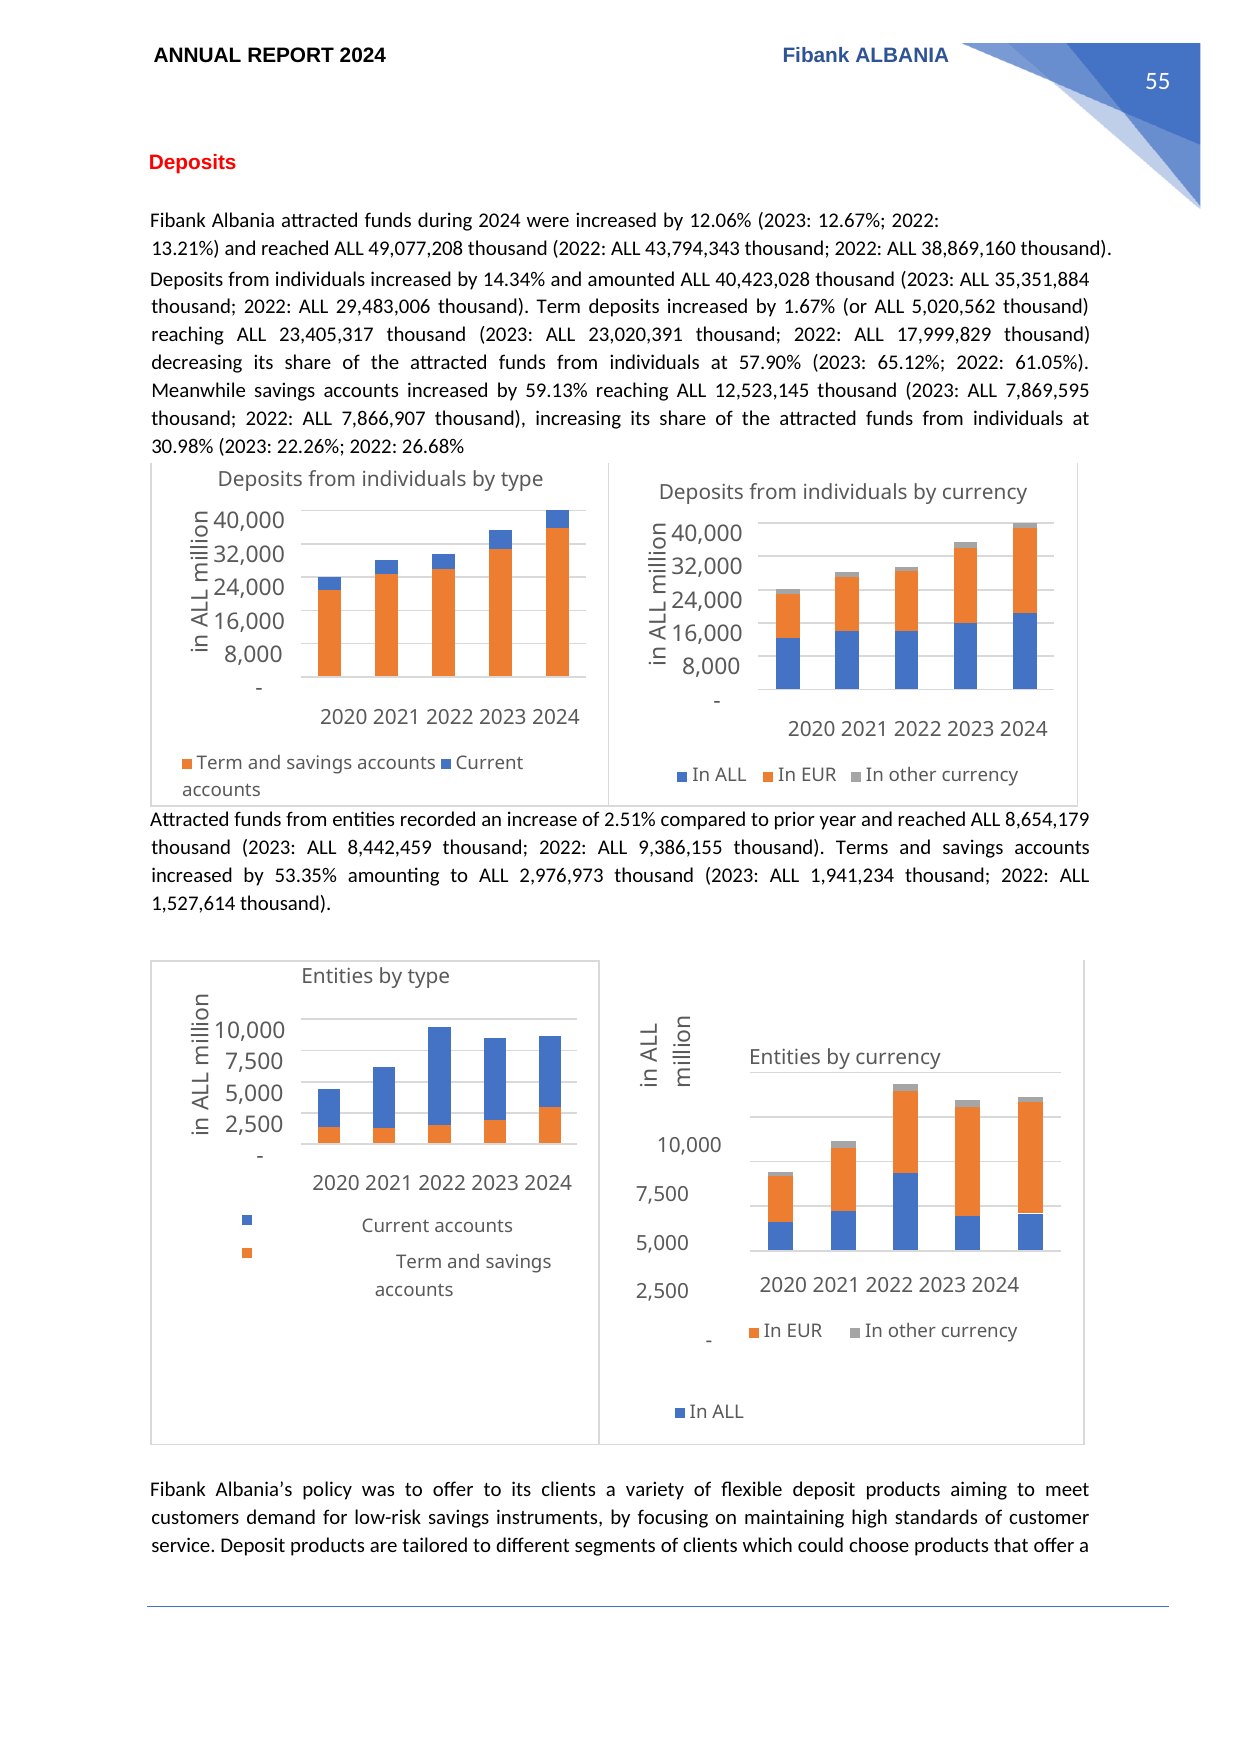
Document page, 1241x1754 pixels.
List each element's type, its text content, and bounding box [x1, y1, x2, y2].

table_header Entities by currency 2020 2021 2022 2023 2024 In EUR In other currency [748, 960, 1083, 1443]
table_header 10,000 7,500 5,000 2,500 - In ALL [600, 960, 748, 1443]
table_header Deposits from individuals by currency 2020 2021 2022 2023 2024 In ALL In EUR In other currency [609, 463, 1077, 805]
text Attracted funds from entities recorded an increase of 2.51% compared to prior year and reached ALL 8,654,179 thousand (2023: ALL 8,442,459 thousand; 2022: ALL 9,386,155 thousand). Terms and savings accounts increased by 53.35% amounting to ALL 2,976,973 thousand (2023: ALL 1,941,234 thousand; 2022: ALL 1,527,614 thousand). [150, 807, 1091, 916]
picture [961, 43, 1202, 209]
table_header Deposits from individuals by type 2020 2021 2022 2023 2024 Term and savings accounts Current accounts [152, 463, 608, 805]
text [150, 1476, 1091, 1558]
text Deposits from individuals increased by 14.34% and amounted ALL 40,423,028 thousand (2023: ALL 35,351,884 thousand; 2022: ALL 29,483,006 thousand). Term deposits increased by 1.67% (or ALL 5,020,562 thousand) reaching ALL 23,405,317 thousand (2023: ALL 23,020,391 thousand; 2022: ALL 17,999,829 thousand) decreasing its share of the attracted funds from individuals at 57.90% (2023: 65.12%; 2022: 61.05%). Meanwhile savings accounts increased by 59.13% reaching ALL 12,523,145 thousand (2023: ALL 7,869,595 thousand; 2022: ALL 7,866,907 thousand), increasing its share of the attracted funds from individuals at 30.98% (2023: 22.26%; 2022: 26.68% [150, 266, 1091, 459]
table_header Entities by type 2020 2021 2022 2023 2024 Current accounts Term and savings accounts [152, 962, 598, 1443]
subtitle Deposits [148, 150, 1067, 174]
text Fibank Albania attracted funds during 2024 were increased by 12.06% (2023: 12.67%; 2022: 13.21%) and reached ALL 49,077,208 thousand (2022: ALL 43,794,343 thousand; 2022: ALL 38,869,160 thousand). [150, 208, 1166, 261]
